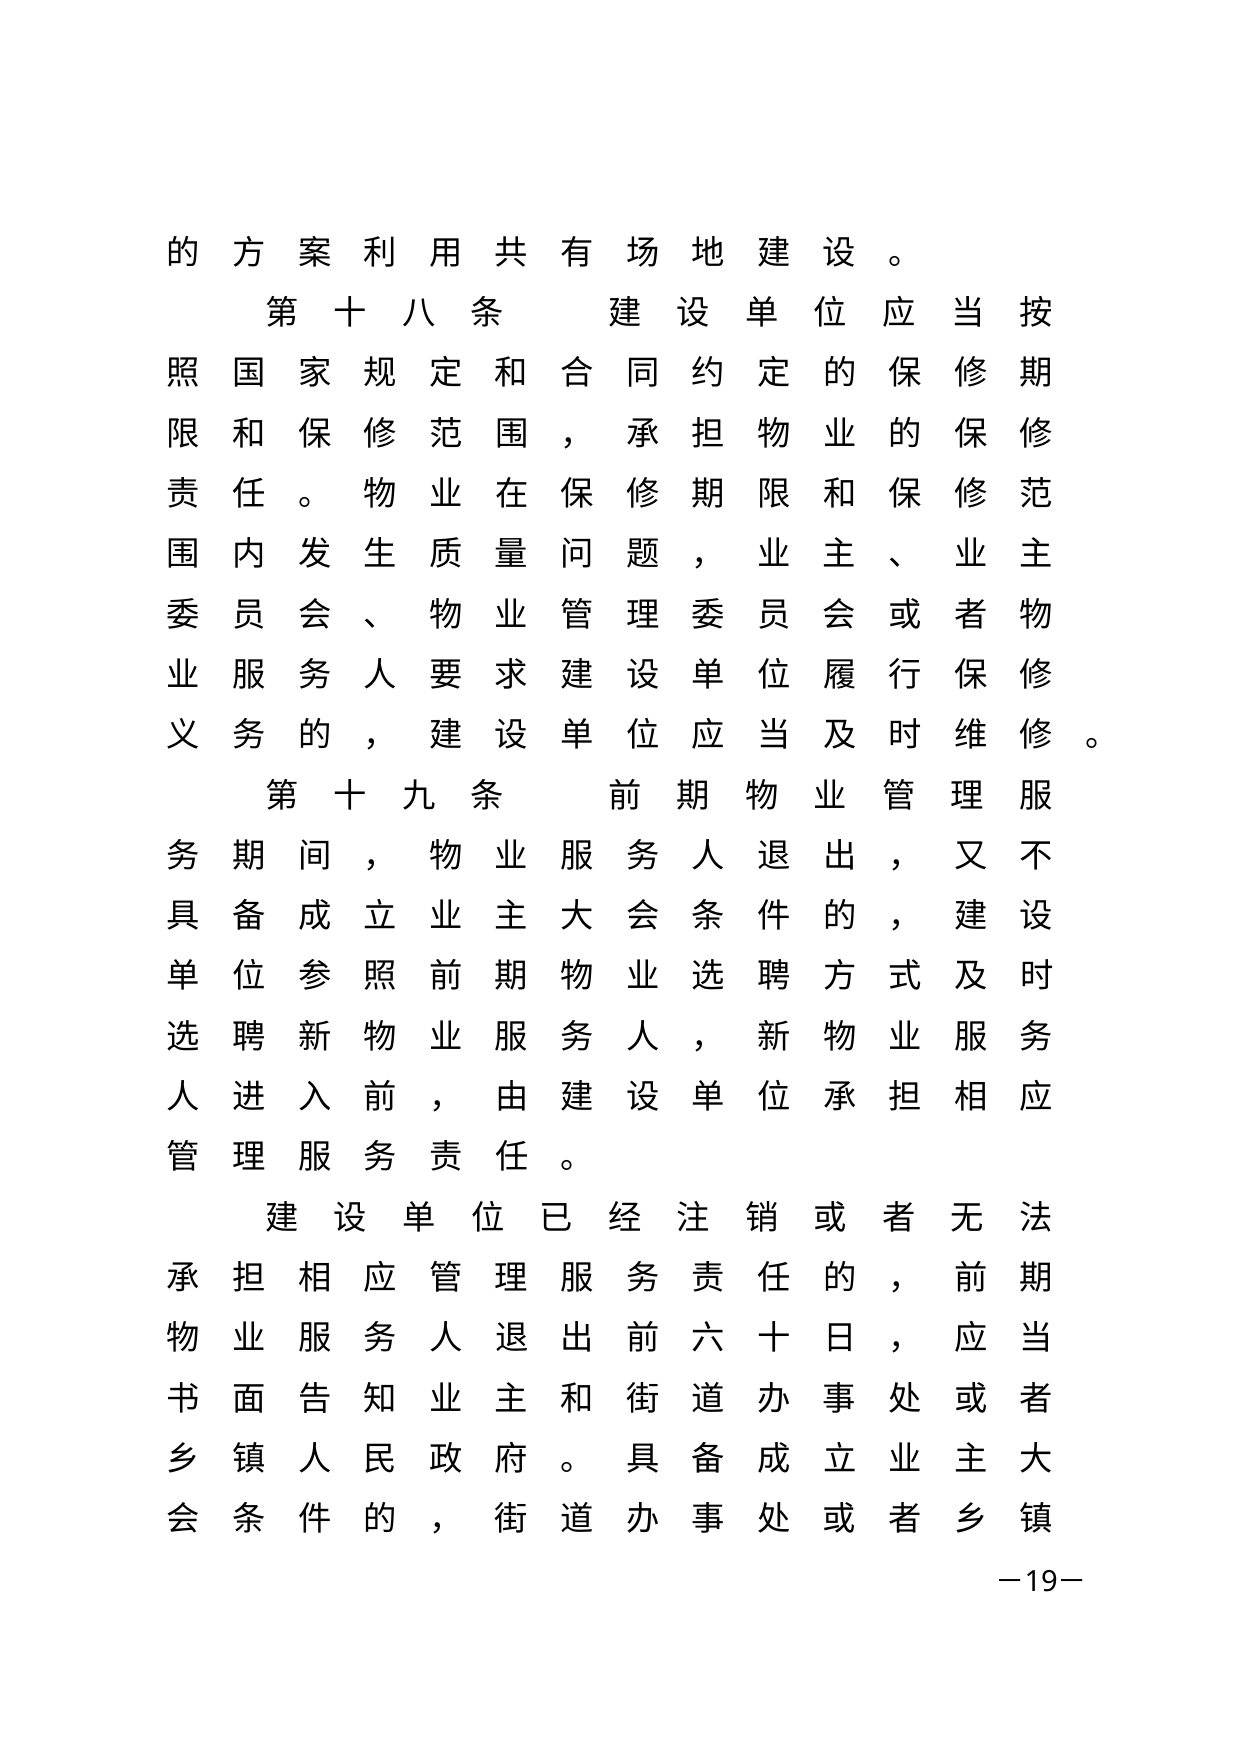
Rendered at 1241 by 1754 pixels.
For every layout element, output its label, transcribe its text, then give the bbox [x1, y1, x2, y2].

text 第十八条 建设单位应当按照国家规定和合同约定的保修期限和保修范围，承担物业的保修责任。物业在保修期限和保修范围内发生质量问题，业主、业主委员会、物业管理委员会或者物业服务人要求建设单位履行保修义务的，建设单位应当及时维修。 [167, 280, 1085, 762]
text 第十九条 前期物业管理服务期间，物业服务人退出，又不具备成立业主大会条件的，建设单位参照前期物业选聘方式及时选聘新物业服务人，新物业服务人进入前，由建设单位承担相应管理服务责任。 [167, 762, 1085, 1184]
text 建成物业未配置物业服务用房或者配置不能满足需要的，可以根据法律、法规规定的标准，经业主共同决定，按照依法批准的方案利用共有场地建设。 [167, 219, 1085, 280]
